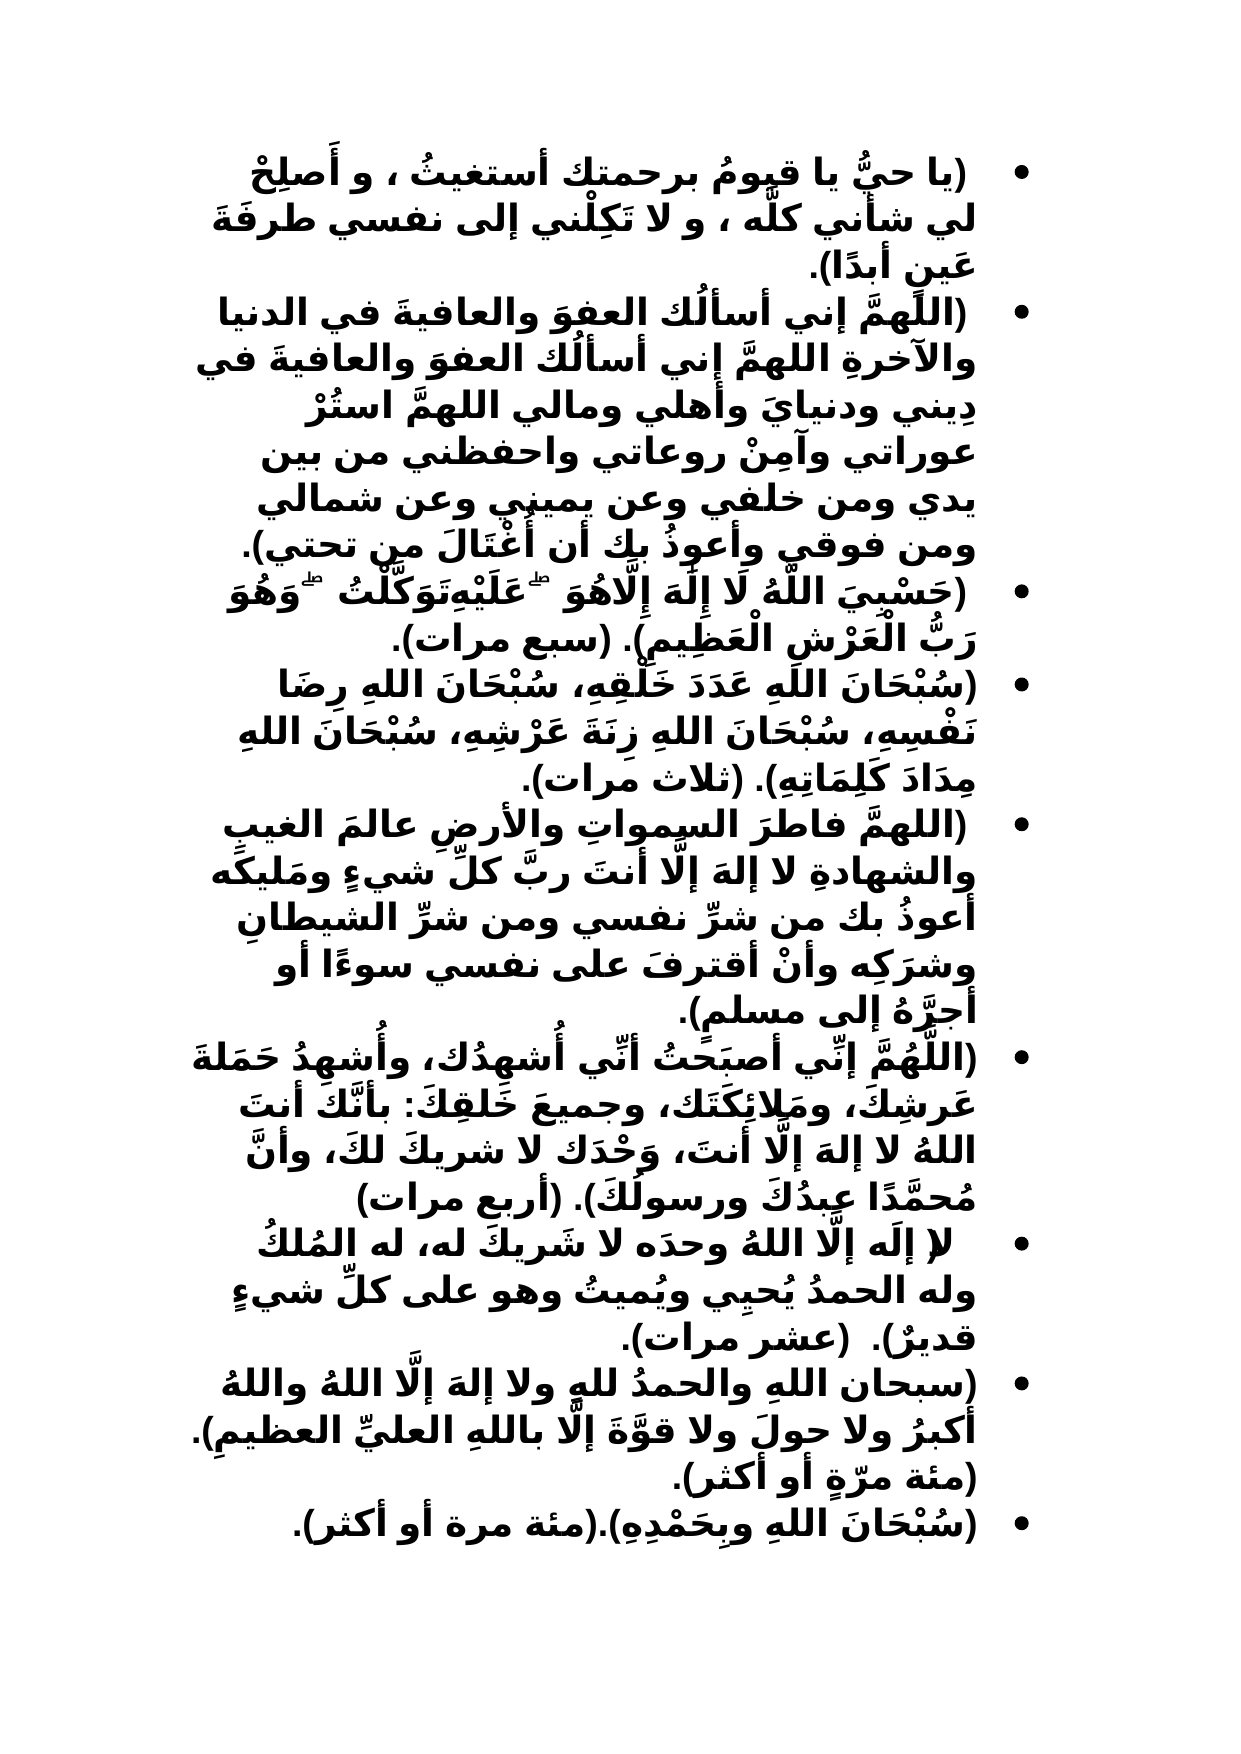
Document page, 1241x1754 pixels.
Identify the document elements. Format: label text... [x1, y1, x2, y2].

list (سبحان اللهِ والحمدُ للهِ ولا إلهَ إلَّا اللهُ واللهُ أكبرُ ولا حولَ ولا قوَّةَ إلَّا باللهِ العليِّ العظيمِ). (مئة مرّةٍ أو أكثر). [187, 1361, 1015, 1498]
list (حَسْبِيَ اللَّهُ لَا إِلَٰهَ إِلَّا هُوَ ۖ عَلَيْهِ تَوَكَّلْتُ ۖ وَهُوَ رَبُّ الْعَرْشِ الْعَظِيمِ). (سبع مرات). [187, 569, 1015, 659]
list (سُبْحَانَ اللهِ وبِحَمْدِهِ).(مئة مرة أو أكثر). [187, 1501, 1015, 1544]
list (لا إلَه إلَّا اللهُ وحدَه لا شَريكَ له، له المُلكُ وله الحمدُ يُحيِي ويُميتُ وهو على كلِّ شيءٍ قديرٌ). (عشر مرات). [187, 1222, 1015, 1358]
list (اللهمَّ فاطرَ السمواتِ والأرضِ عالمَ الغيبِ والشهادةِ لا إلهَ إلَّا أنتَ ربَّ كلِّ شيءٍ ومَليكَه أعوذُ بك من شرِّ نفسي ومن شرِّ الشيطانِ وشرَكِه وأنْ أقترفَ على نفسي سوءًا أو أجرَّهُ إلى مسلمٍ). [187, 802, 1015, 1032]
list (اللَّهُمَّ إنِّي أصبَحتُ أنِّي أُشهِدُك، وأُشهِدُ حَمَلةَ عَرشِكَ، ومَلائِكَتَك، وجميعَ خَلقِكَ: بأنَّك أنتَ اللهُ لا إلهَ إلَّا أنتَ، وَحْدَك لا شريكَ لكَ، وأنَّ مُحمَّدًا عبدُكَ ورسولُكَ). (أربع مرات) [187, 1035, 1015, 1218]
list (سُبْحَانَ اللهِ عَدَدَ خَلْقِهِ، سُبْحَانَ اللهِ رِضَا نَفْسِهِ، سُبْحَانَ اللهِ زِنَةَ عَرْشِهِ، سُبْحَانَ اللهِ مِدَادَ كَلِمَاتِهِ). (ثلاث مرات). [187, 662, 1015, 799]
list (يا حيُّ يا قيومُ برحمتك أستغيثُ ، و أَصلِحْ لي شأني كلَّه ، و لا تَكِلْني إلى نفسي طرفَةَ عَينٍ أبدًا). [187, 150, 1015, 286]
list (اللهمَّ إني أسألُك العفوَ والعافيةَ في الدنيا والآخرةِ اللهمَّ إني أسألُك العفوَ والعافيةَ في دِيني ودنيايَ وأهلي ومالي اللهمَّ استُرْ عوراتي وآمِنْ روعاتي واحفظني من بين يدي ومن خلفي وعن يميني وعن شمالي ومن فوقي وأعوذُ بك أن أُغْتَالَ من تحتي). [187, 290, 1015, 566]
